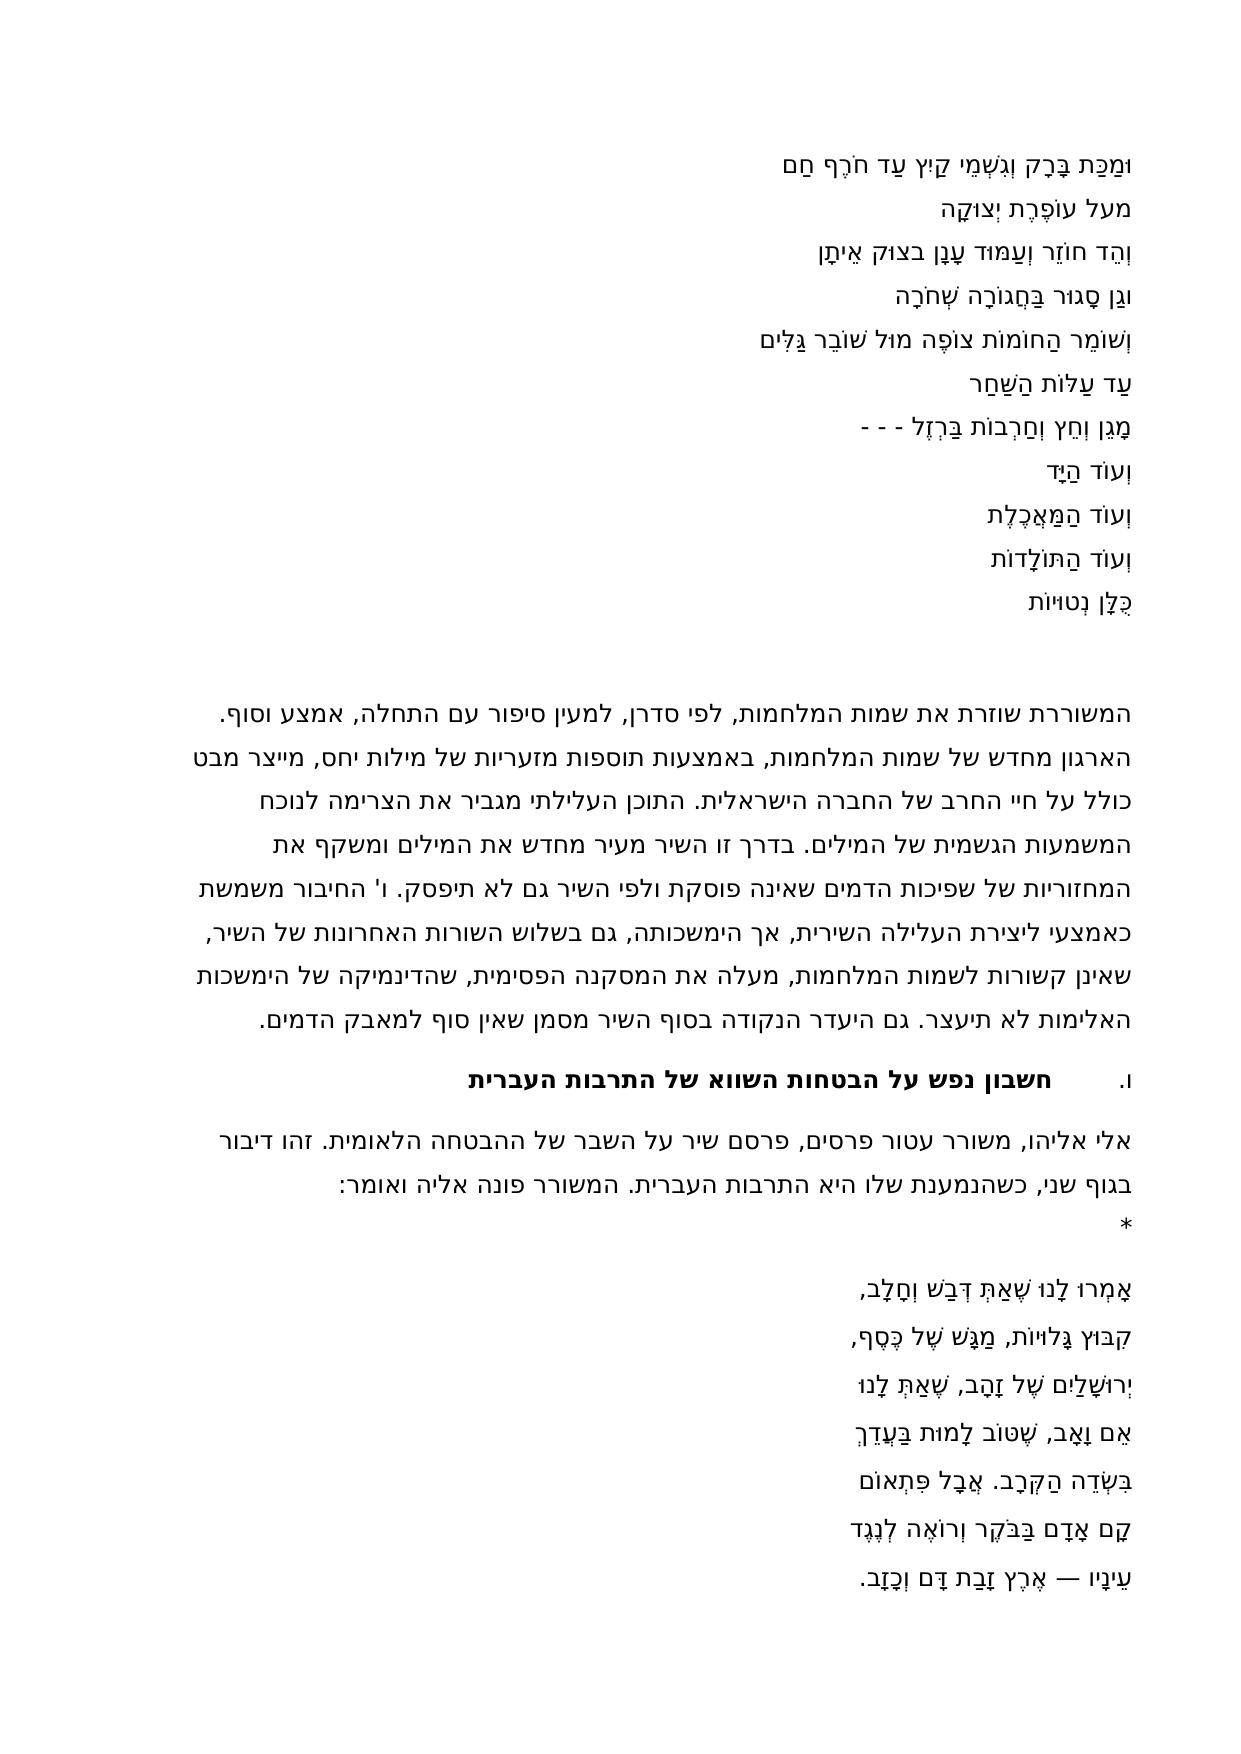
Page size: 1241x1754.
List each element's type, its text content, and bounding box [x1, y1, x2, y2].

text עֵינָיו — אֶרֶץ זָבַת דָּם וְכָזָב. [187, 1563, 1132, 1592]
text וְעוֹד הַתּוֹלָדוֹת [187, 544, 1132, 573]
text אֵם וָאָב, שֶׁטּוֹב לָמוּת בַּעֲדֵךְ [187, 1418, 1132, 1447]
text וְעוֹד הַמַּאֲכֶלֶת [187, 500, 1132, 529]
text וּמַכַּת בָּרָק וְגִשְׁמֵי קַיִץ עַד חֹרֶף חַם [187, 150, 1132, 179]
text יְרוּשָׁלַיִם שֶׁל זָהָב, שֶׁאַתְּ לָנוּ [187, 1370, 1132, 1399]
text מָגֵן וְחֵץ וְחַרְבוֹת בַּרְזֶל - - - [187, 412, 1132, 442]
text וְעוֹד הַיָּד [187, 456, 1132, 485]
text מעל עוֹפֶרֶת יְצוּקָה [187, 194, 1132, 223]
text ו. חשבון נפש על הבטחות השווא של התרבות העברית [187, 1066, 1132, 1095]
text קָם אָדָם בַּבֹּקֶר וְרוֹאֶה לְנֶגֶד [187, 1514, 1132, 1544]
text וְהֵד חוֹזֵר וְעַמּוּד עָנָן בצוּק אֵיתָן [187, 237, 1132, 267]
text בִּשְׂדֵה הַקְּרָב. אֲבָל פִּתְאוֹם [187, 1466, 1132, 1496]
text כֻּלָּן נְטוּיוֹת [187, 587, 1132, 617]
text אלי אליהו, משורר עטור פרסים, פרסם שיר על השבר של ההבטחה הלאומית. זהו דיבור בגוף שני, כשהנמענת שלו היא התרבות העברית. המשורר פונה אליה ואומר: * [187, 1126, 1132, 1243]
text המשוררת שוזרת את שמות המלחמות, לפי סדרן, למעין סיפור עם התחלה, אמצע וסוף. הארגון מחדש של שמות המלחמות, באמצעות תוספות מזעריות של מילות יחס, מייצר מבט כולל על חיי החרב של החברה הישראלית. התוכן העלילתי מגביר את הצרימה לנוכח המשמעות הגשמית של המילים. בדרך זו השיר מעיר מחדש את המילים ומשקף את המחזוריות של שפיכות הדמים שאינה פוסקת ולפי השיר גם לא תיפסק. ו' החיבור משמשת כאמצעי ליצירת העלילה השירית, אך הימשכותה, גם בשלוש השורות האחרונות של השיר, שאינן קשורות לשמות המלחמות, מעלה את המסקנה הפסימית, שהדינמיקה של הימשכות האלימות לא תיעצר. גם היעדר הנקודה בסוף השיר מסמן שאין סוף למאבק הדמים. [187, 699, 1132, 1034]
text קִבּוּץ גָּלוּיוֹת, מַגָּשׁ שֶׁל כֶּסֶף, [187, 1322, 1132, 1351]
text וגַן סָגוּר בַּחֲגוֹרָה שְׁחֹרָה [187, 281, 1132, 310]
text אָמְרוּ לָנוּ שֶׁאַתְּ דְּבַשׁ וְחָלָב, [187, 1274, 1132, 1303]
text וְשׁוֹמֵר הַחוֹמוֹת צוֹפֶה מוּל שׁוֹבֵר גַּלִּים [187, 325, 1132, 354]
text עַד עַלּוֹת הַשַּׁחַר [187, 369, 1132, 398]
